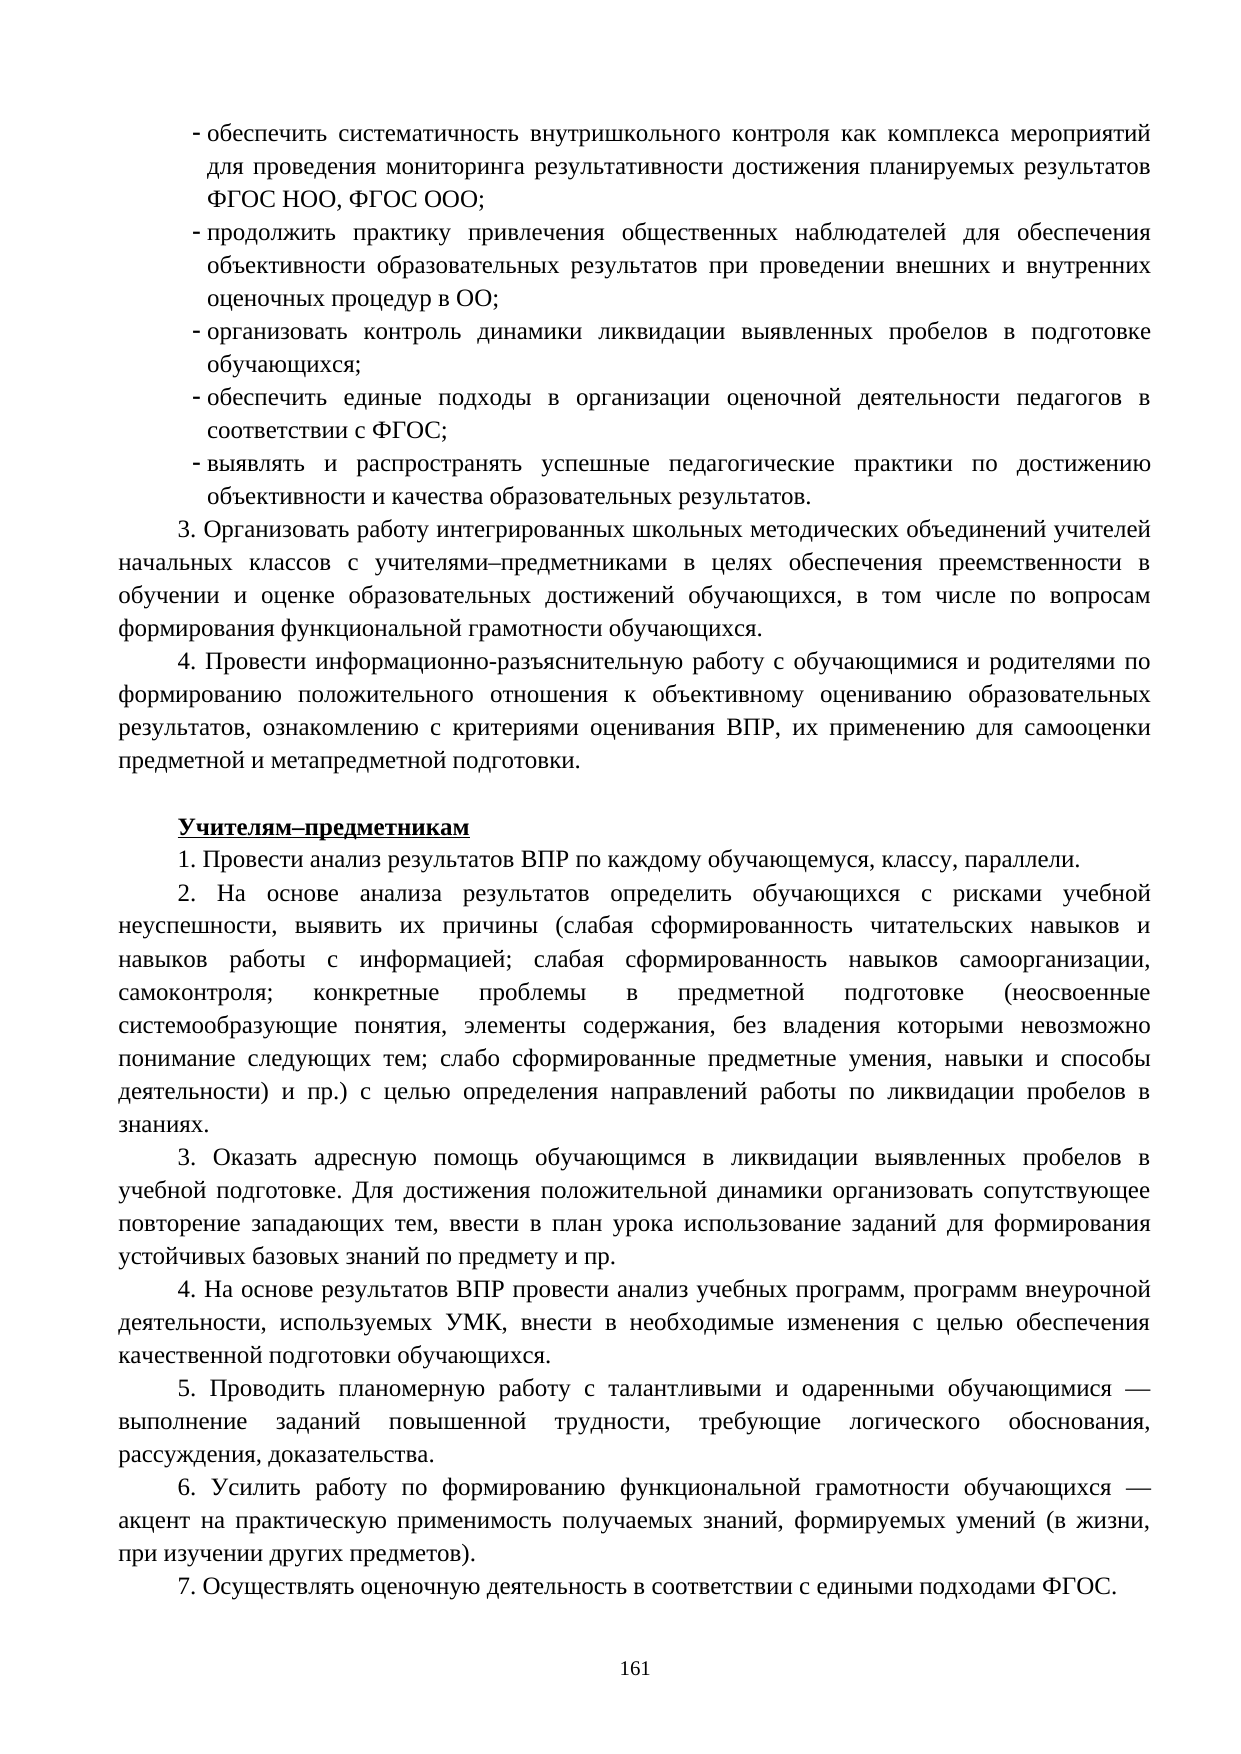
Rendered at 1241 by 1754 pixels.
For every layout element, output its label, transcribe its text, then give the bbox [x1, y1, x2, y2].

text продолжить практику привлечения общественных наблюдателей для обеспечения объективности образовательных результатов при проведении внешних и внутренних оценочных процедур в ОО; [192, 217, 1152, 312]
text 2. На основе анализа результатов определить обучающихся с рисками учебной неуспешности, выявить их причины (слабая сформированность читательских навыков и навыков работы с информацией; слабая сформированность навыков самоорганизации, самоконтроля; конкретные проблемы в предметной подготовке (неосвоенные системообразующие понятия, элементы содержания, без владения которыми невозможно понимание следующих тем; слабо сформированные предметные умения, навыки и способы деятельности) и пр.) с целью определения направлений работы по ликвидации пробелов в знаниях. [118, 878, 1152, 1137]
text 7. Осуществлять оценочную деятельность в соответствии с едиными подходами ФГОС. [118, 1571, 1152, 1600]
text 4. Провести информационно-разъяснительную работу с обучающимися и родителями по формированию положительного отношения к объективному оцениванию образовательных результатов, ознакомлению с критериями оценивания ВПР, их применению для самооценки предметной и метапредметной подготовки. [118, 646, 1152, 774]
text обеспечить систематичность внутришкольного контроля как комплекса мероприятий для проведения мониторинга результативности достижения планируемых результатов ФГОС НОО, ФГОС ООО; [192, 118, 1152, 213]
text 3. Оказать адресную помощь обучающимся в ликвидации выявленных пробелов в учебной подготовке. Для достижения положительной динамики организовать сопутствующее повторение западающих тем, ввести в план урока использование заданий для формирования устойчивых базовых знаний по предмету и пр. [118, 1142, 1152, 1269]
text 3. Организовать работу интегрированных школьных методических объединений учителей начальных классов с учителями–предметниками в целях обеспечения преемственности в обучении и оценке образовательных достижений обучающихся, в том числе по вопросам формирования функциональной грамотности обучающихся. [118, 514, 1152, 642]
text организовать контроль динамики ликвидации выявленных пробелов в подготовке обучающихся; [192, 316, 1152, 378]
text обеспечить единые подходы в организации оценочной деятельности педагогов в соответствии с ФГОС; [192, 382, 1152, 444]
text Учителям–предметникам [118, 812, 1152, 840]
text 6. Усилить работу по формированию функциональной грамотности обучающихся — акцент на практическую применимость получаемых знаний, формируемых умений (в жизни, при изучении других предметов). [118, 1472, 1152, 1567]
text 1. Провести анализ результатов ВПР по каждому обучающемуся, классу, параллели. [118, 844, 1152, 873]
text 4. На основе результатов ВПР провести анализ учебных программ, программ внеурочной деятельности, используемых УМК, внести в необходимые изменения с целью обеспечения качественной подготовки обучающихся. [118, 1274, 1152, 1369]
text выявлять и распространять успешные педагогические практики по достижению объективности и качества образовательных результатов. [192, 448, 1152, 510]
text 5. Проводить планомерную работу с талантливыми и одаренными обучающимися — выполнение заданий повышенной трудности, требующие логического обоснования, рассуждения, доказательства. [118, 1373, 1152, 1468]
